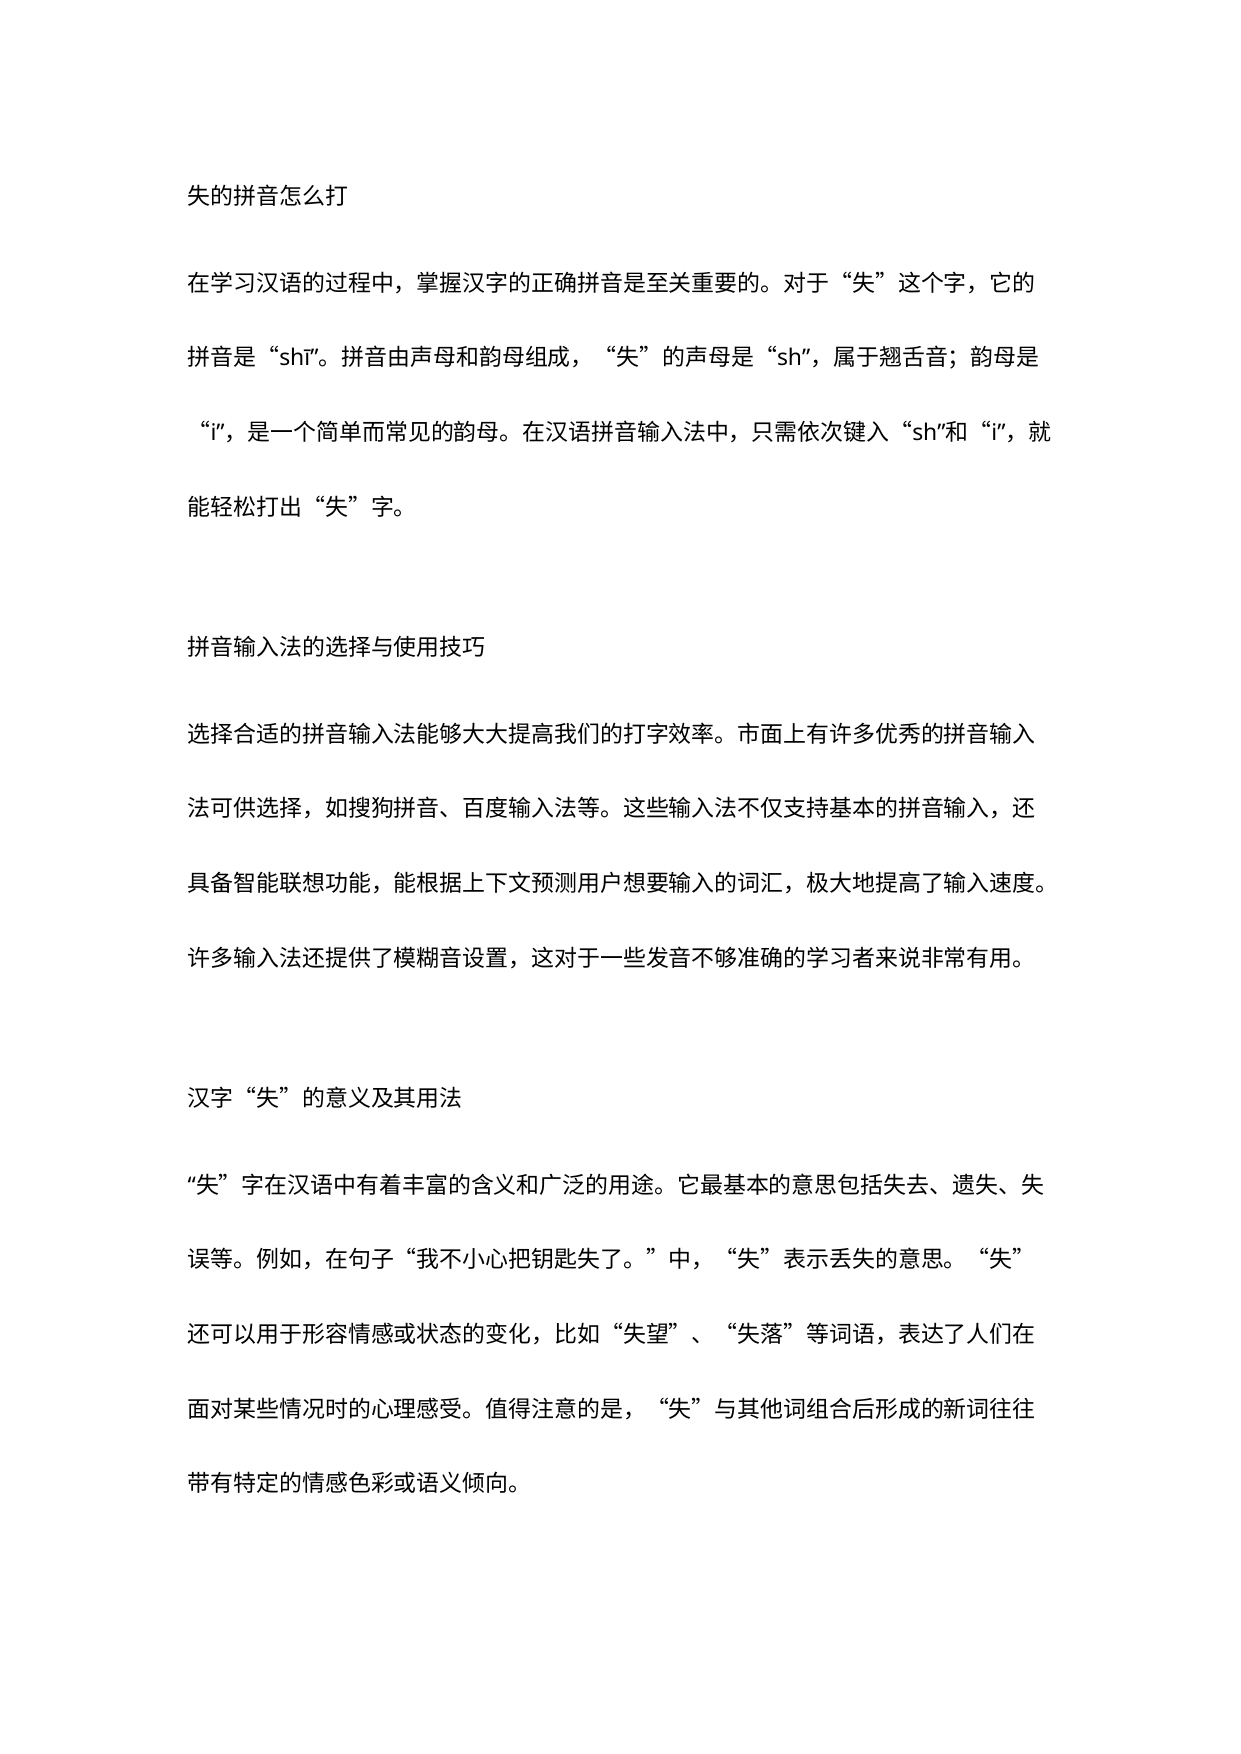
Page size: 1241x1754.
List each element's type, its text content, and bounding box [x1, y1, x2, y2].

text 汉字“失”的意义及其用法 [187, 1064, 1053, 1129]
text 拼音输入法的选择与使用技巧 [187, 613, 1053, 678]
text “失”字在汉语中有着丰富的含义和广泛的用途。它最基本的意思包括失去、遗失、失误等。例如，在句子“我不小心把钥匙失了。”中，“失”表示丢失的意思。“失”还可以用于形容情感或状态的变化，比如“失望”、“失落”等词语，表达了人们在面对某些情况时的心理感受。值得注意的是，“失”与其他词组合后形成的新词往往带有特定的情感色彩或语义倾向。 [187, 1151, 1053, 1514]
text 选择合适的拼音输入法能够大大提高我们的打字效率。市面上有许多优秀的拼音输入法可供选择，如搜狗拼音、百度输入法等。这些输入法不仅支持基本的拼音输入，还具备智能联想功能，能根据上下文预测用户想要输入的词汇，极大地提高了输入速度。许多输入法还提供了模糊音设置，这对于一些发音不够准确的学习者来说非常有用。 [187, 699, 1053, 989]
text 在学习汉语的过程中，掌握汉字的正确拼音是至关重要的。对于“失”这个字，它的拼音是“shī”。拼音由声母和韵母组成，“失”的声母是“sh”，属于翘舌音；韵母是“i”，是一个简单而常见的韵母。在汉语拼音输入法中，只需依次键入“sh”和“i”，就能轻松打出“失”字。 [187, 248, 1053, 538]
text 失的拼音怎么打 [187, 162, 1053, 227]
